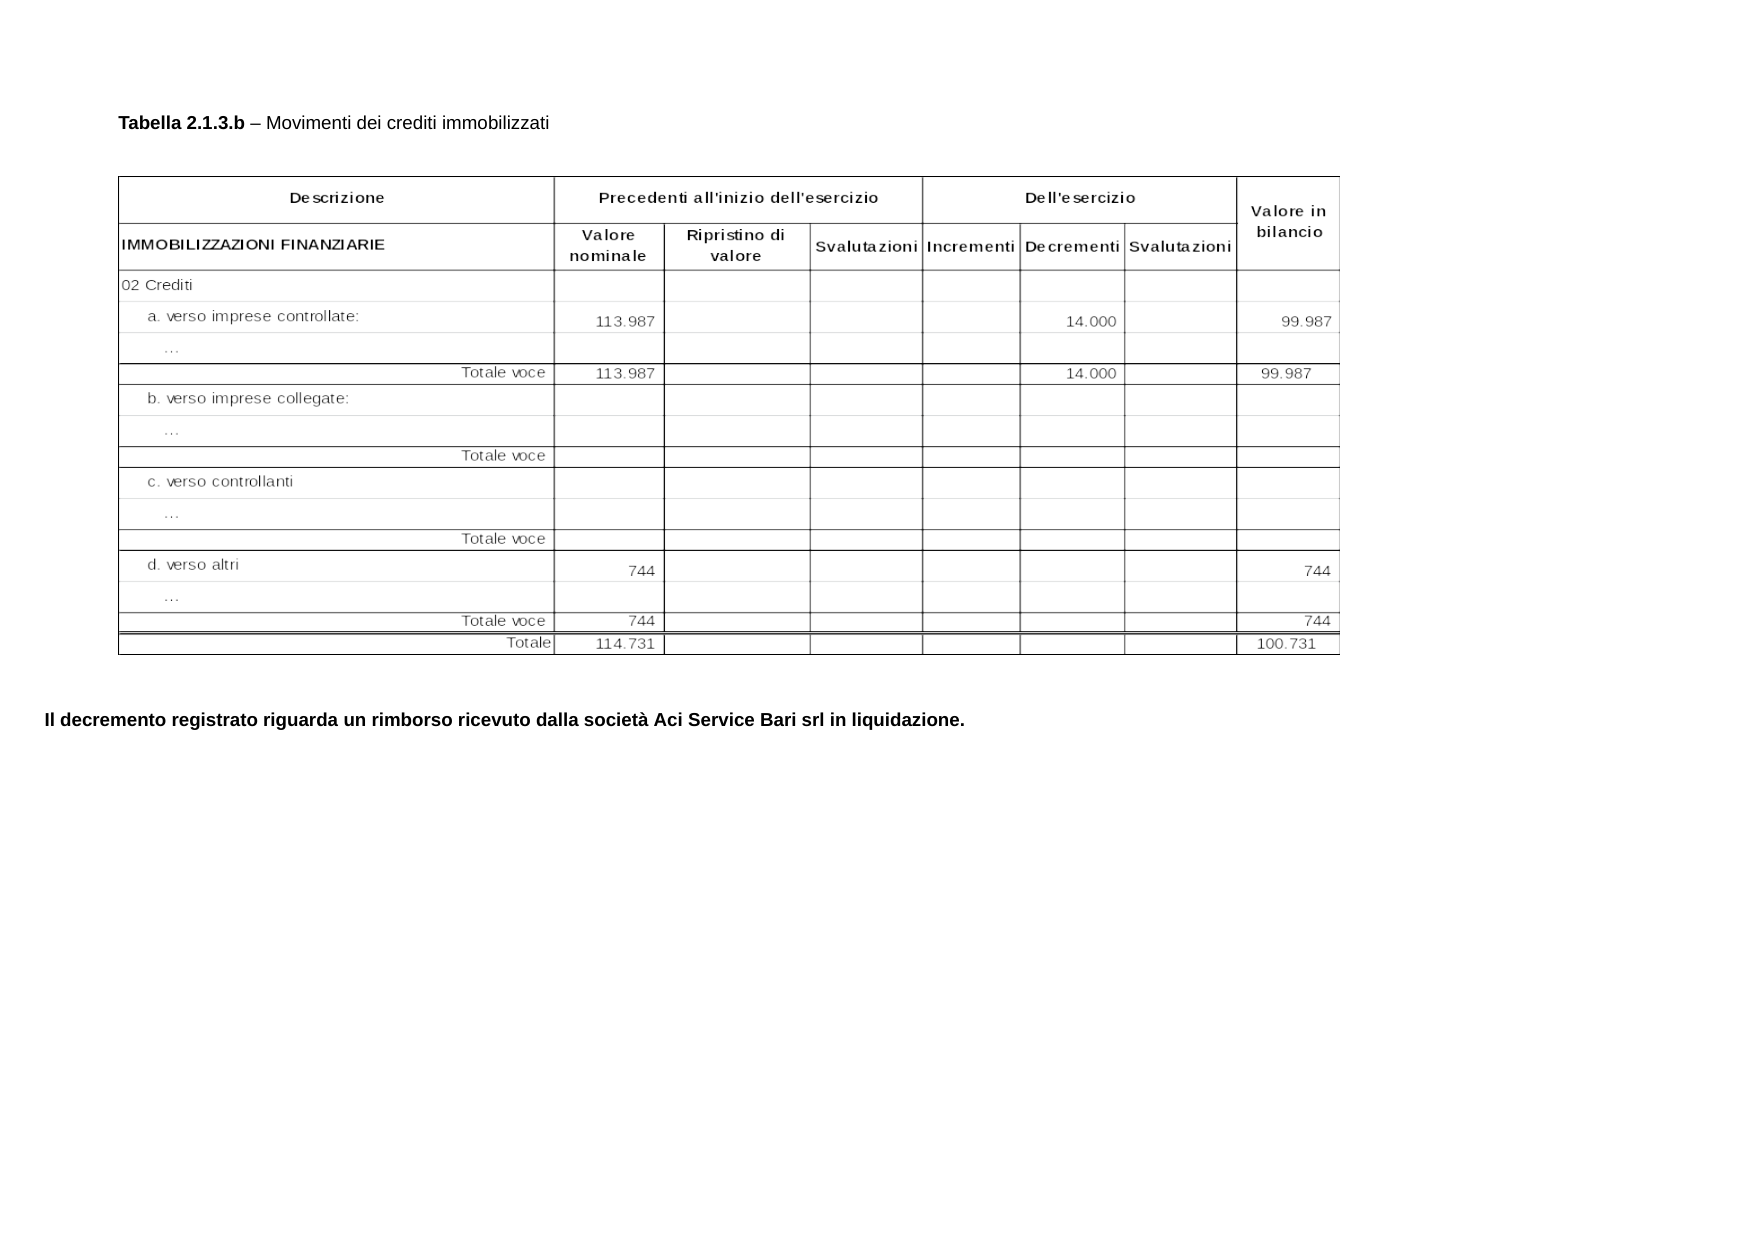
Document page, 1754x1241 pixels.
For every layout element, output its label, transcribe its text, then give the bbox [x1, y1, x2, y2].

text Il decremento registrato riguarda un rimborso ricevuto dalla società Aci Service Bari srl in liquidazione. [6, 709, 1606, 730]
text Tabella 2.1.3.b – Movimenti dei crediti immobilizzati [118, 112, 1606, 134]
